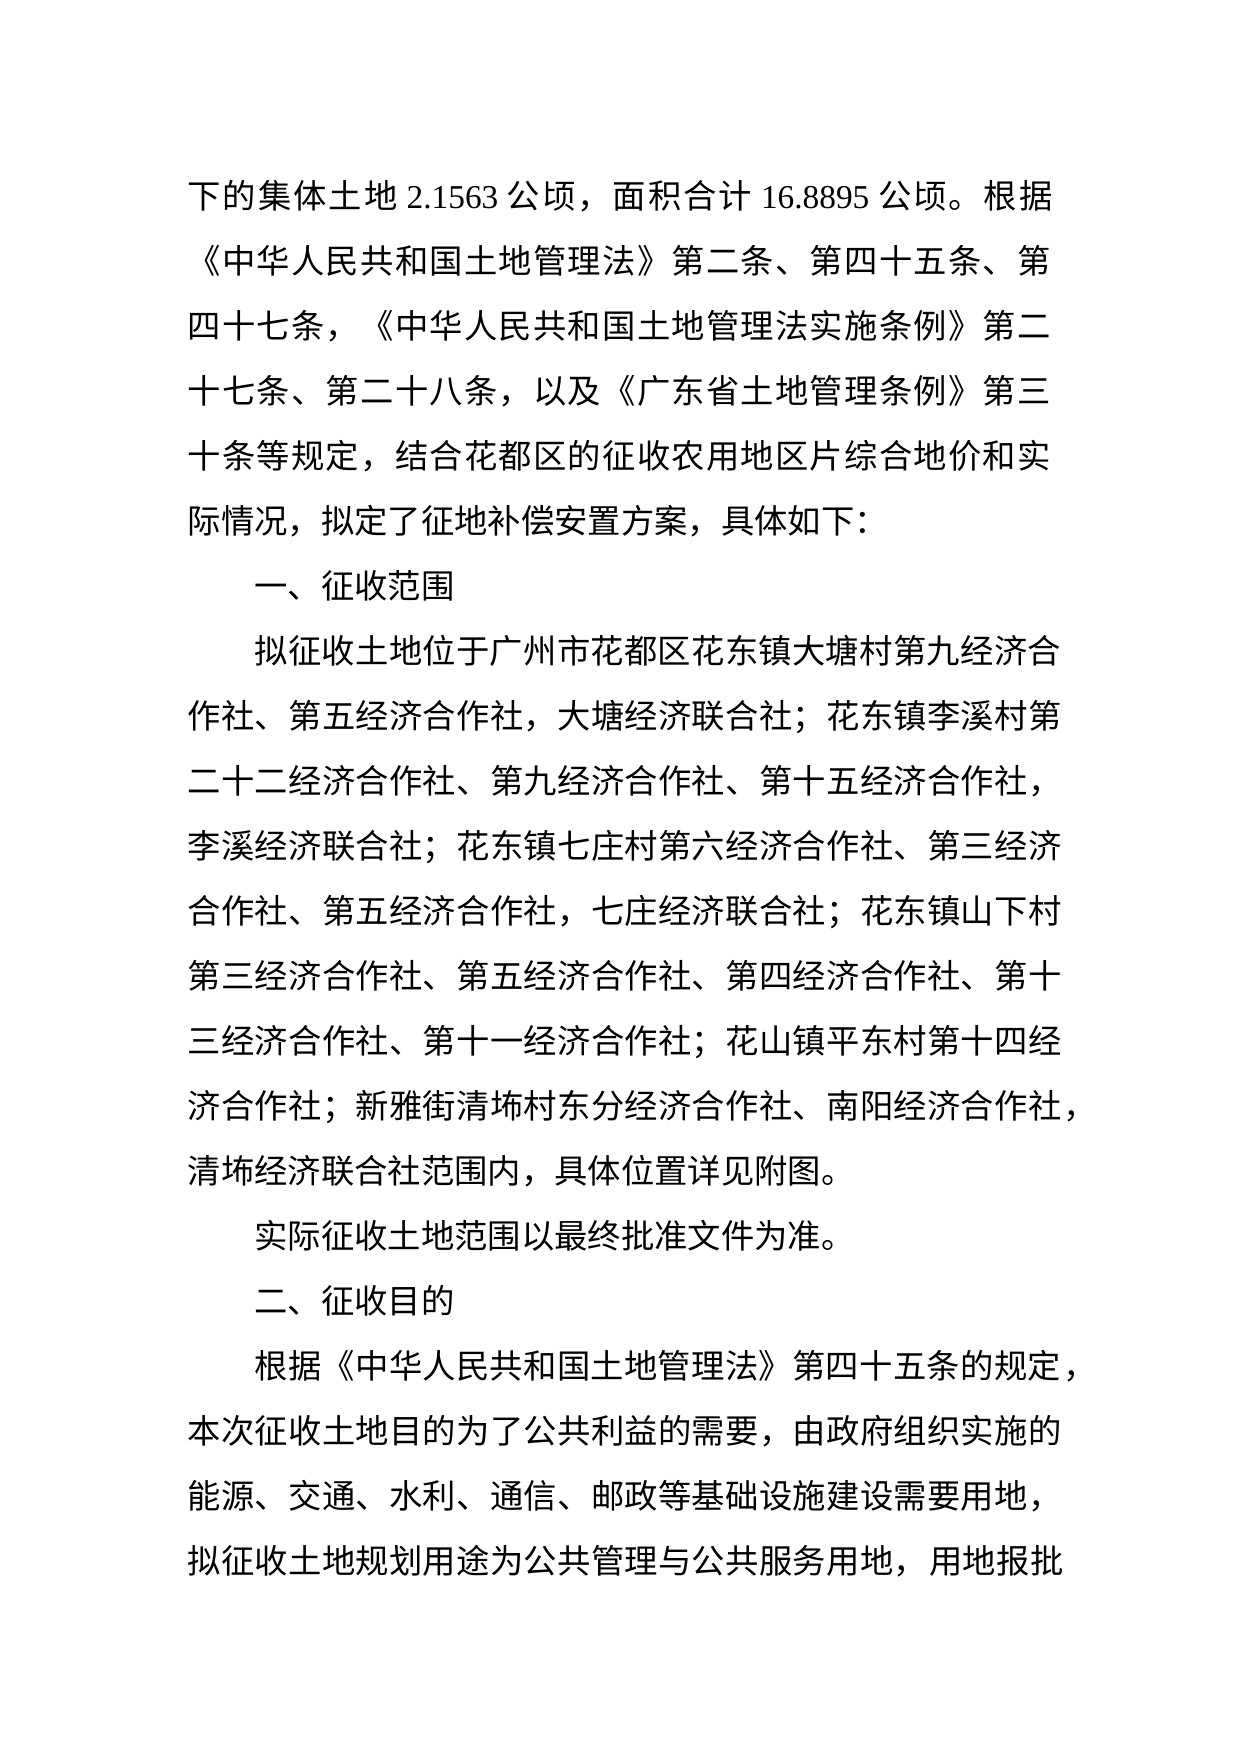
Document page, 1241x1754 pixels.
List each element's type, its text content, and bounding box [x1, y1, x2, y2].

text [187, 162, 1053, 552]
text 二、征收目的 [187, 1267, 1053, 1332]
text 拟征收土地位于广州市花都区花东镇大塘村第九经济合作社、第五经济合作社，大塘经济联合社；花东镇李溪村第二十二经济合作社、第九经济合作社、第十五经济合作社，李溪经济联合社；花东镇七庄村第六经济合作社、第三经济合作社、第五经济合作社，七庄经济联合社；花东镇山下村第三经济合作社、第五经济合作社、第四经济合作社、第十三经济合作社、第十一经济合作社；花山镇平东村第十四经济合作社；新雅街清㘵村东分经济合作社、南阳经济合作社，清㘵经济联合社范围内，具体位置详见附图。 [187, 617, 1064, 1202]
text 实际征收土地范围以最终批准文件为准。 [187, 1202, 1053, 1267]
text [187, 1332, 1064, 1592]
text 一、征收范围 [187, 552, 1053, 617]
